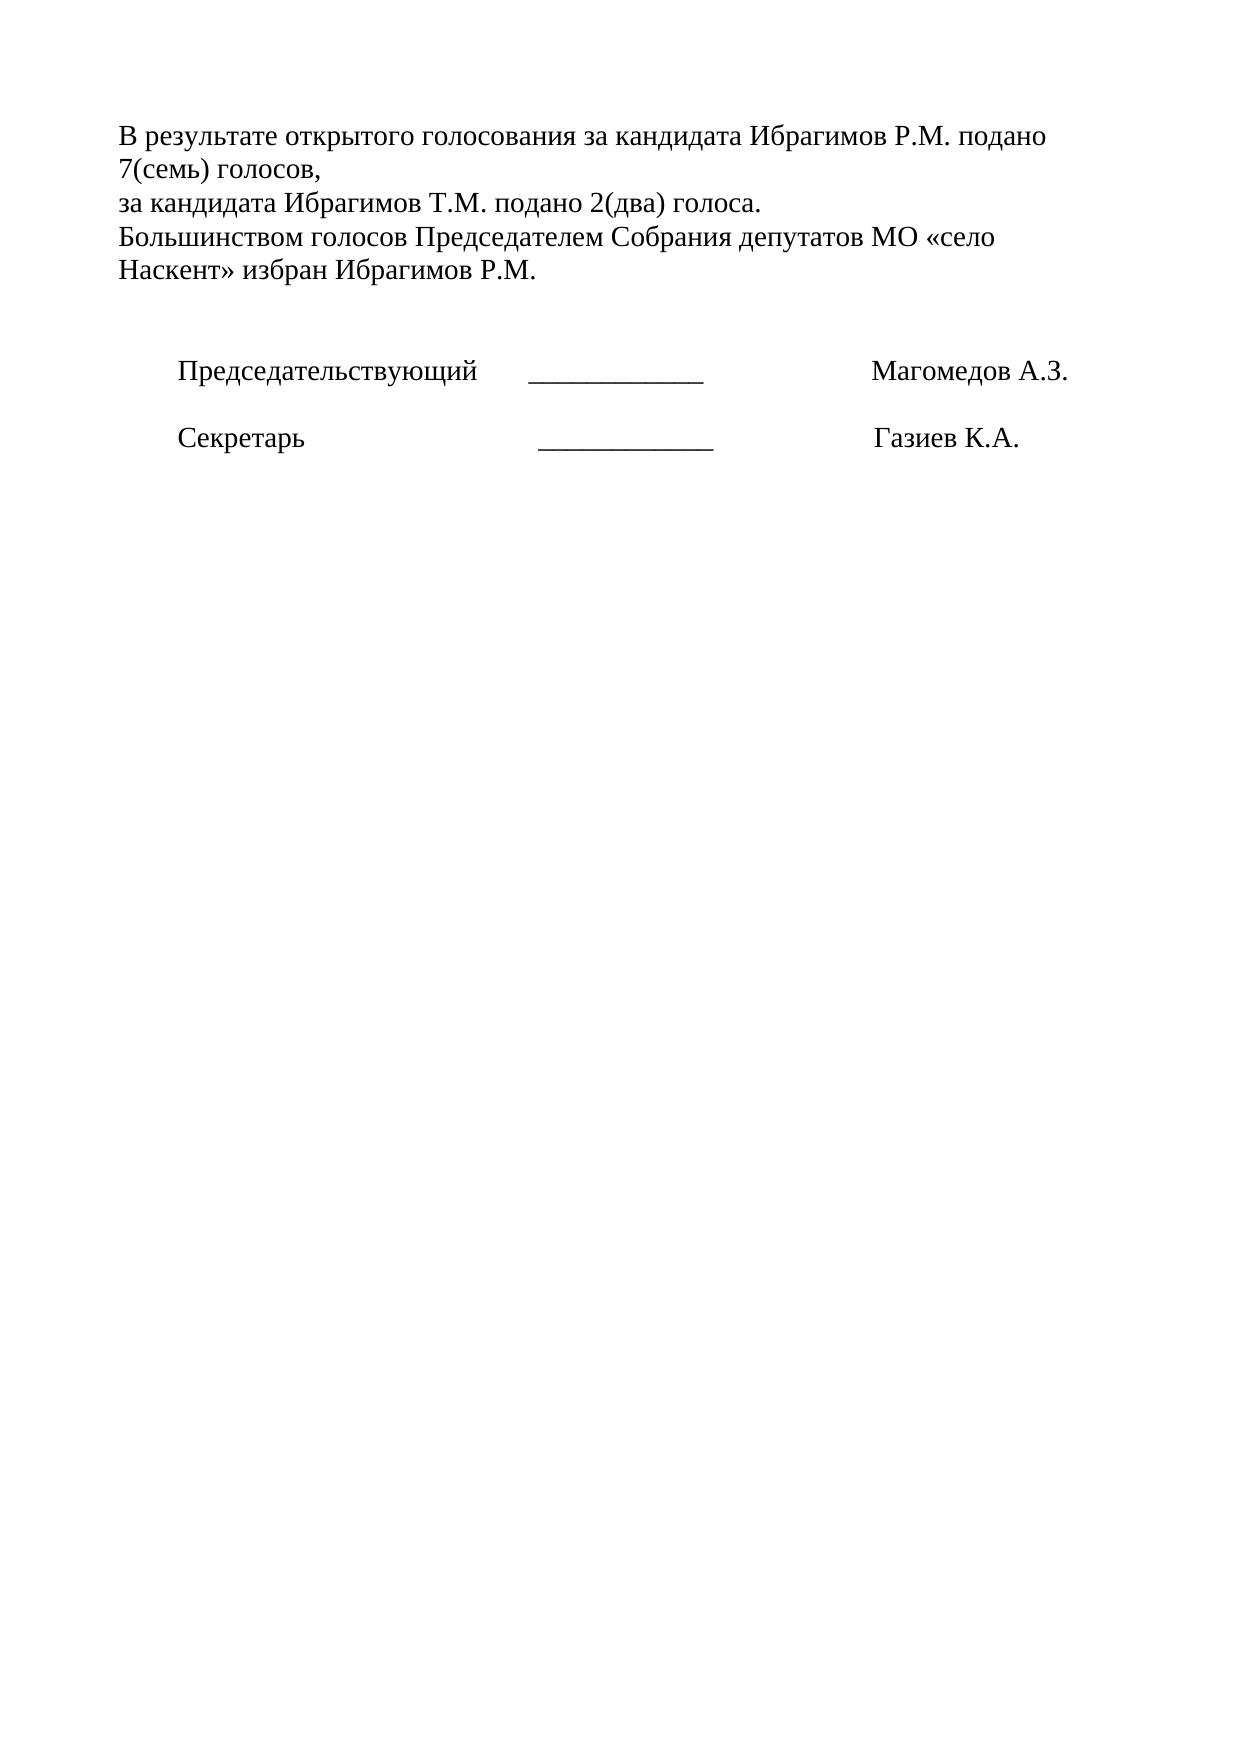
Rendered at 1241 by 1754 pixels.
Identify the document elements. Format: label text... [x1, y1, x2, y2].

text В результате открытого голосования за кандидата Ибрагимов Р.М. подано 7(семь) голосов, [177, 118, 1152, 185]
text Большинством голосов Председателем Собрания депутатов МО «село Наскент» избран Ибрагимов Р.М. [177, 219, 1152, 286]
text за кандидата Ибрагимов Т.М. подано 2(два) голоса. [177, 185, 1152, 219]
text Председательствующий ____________ Магомедов А.З. [177, 353, 1152, 386]
text Секретарь ____________ Газиев К.А. [177, 420, 1152, 453]
